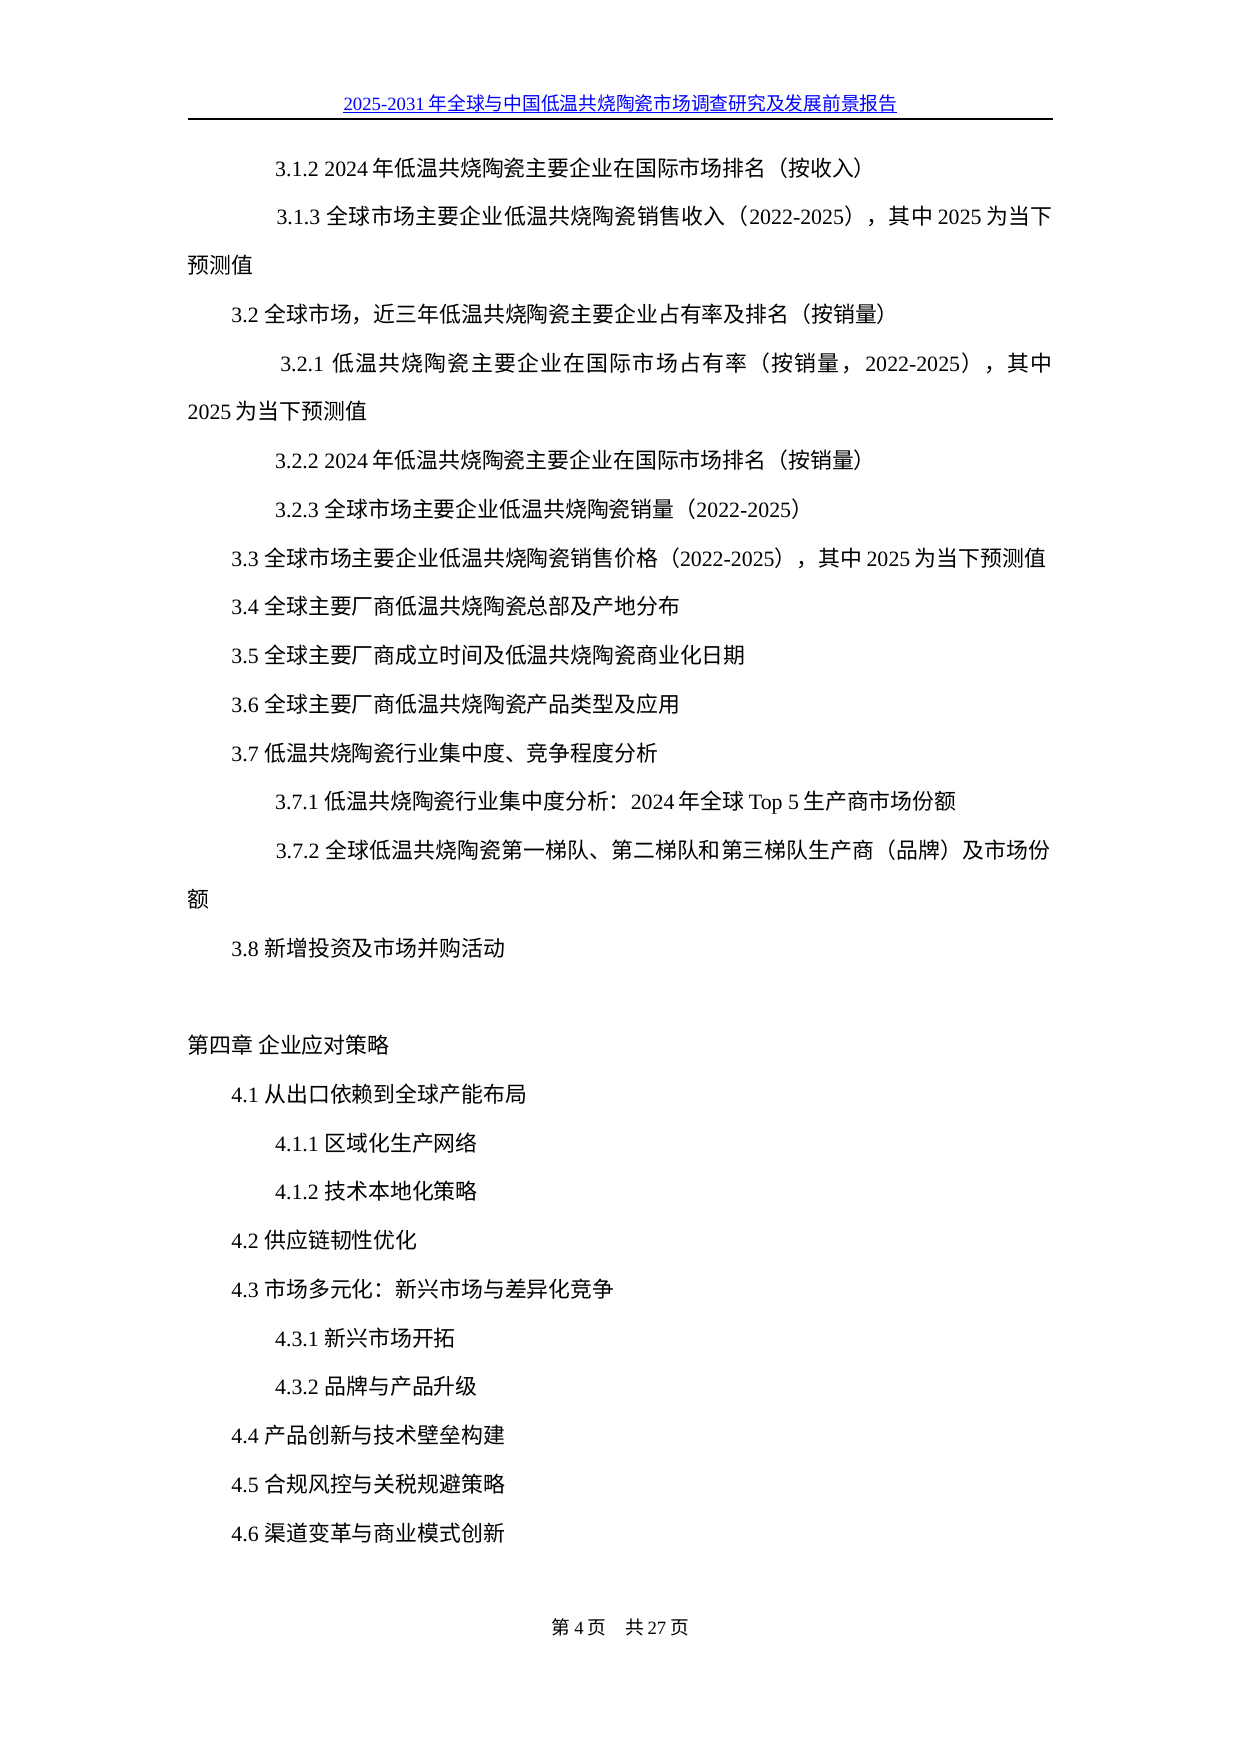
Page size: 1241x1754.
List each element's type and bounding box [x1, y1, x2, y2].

text [187, 150, 1053, 1548]
